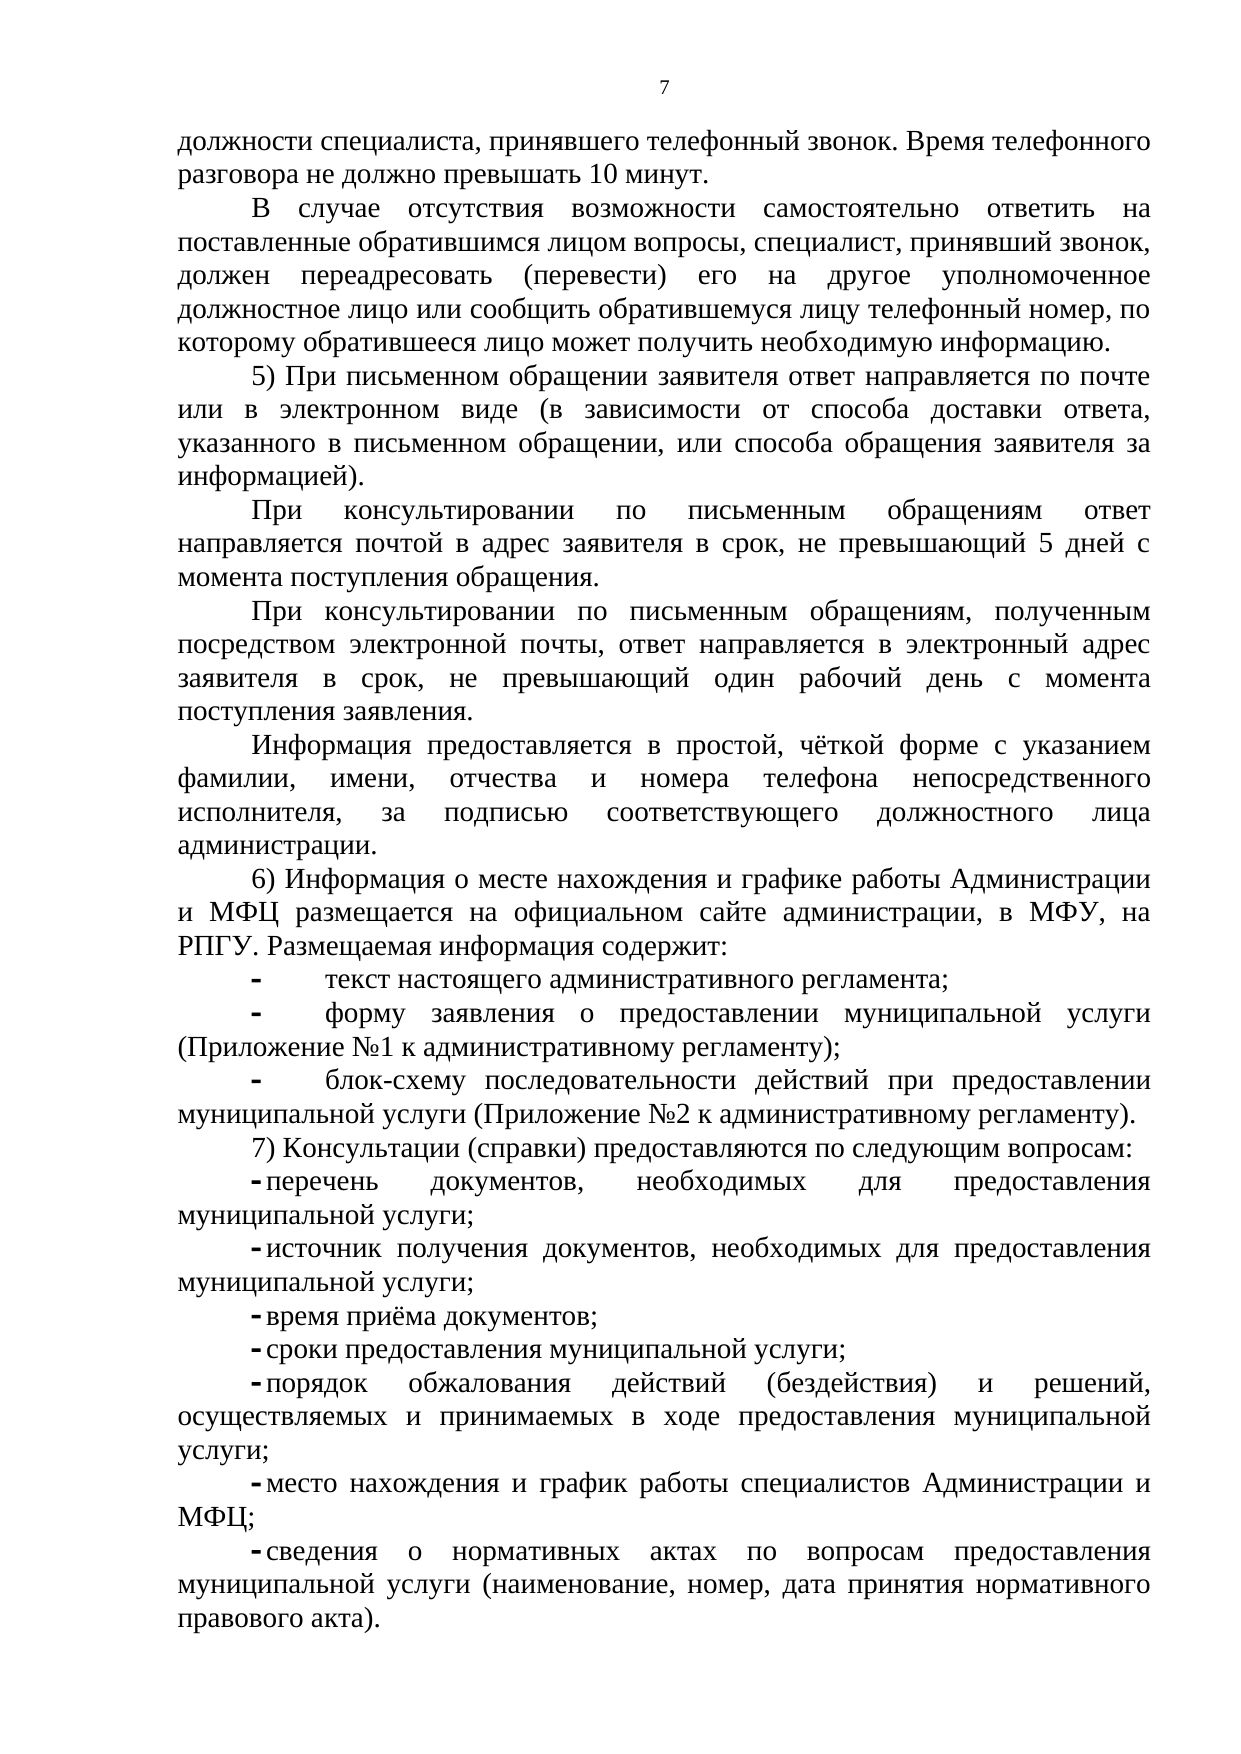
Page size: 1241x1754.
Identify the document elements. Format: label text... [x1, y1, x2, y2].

text При консультировании по письменным обращениям ответ направляется почтой в адрес заявителя в срок, не превышающий 5 дней с момента поступления обращения. [177, 492, 1152, 593]
list время приёма документов; [177, 1298, 1152, 1331]
text При консультировании по письменным обращениям, полученным посредством электронной почты, ответ направляется в электронный адрес заявителя в срок, не превышающий один рабочий день с момента поступления заявления. [177, 593, 1152, 727]
text 7) Консультации (справки) предоставляются по следующим вопросам: [177, 1130, 1152, 1163]
text Информация предоставляется в простой, чёткой форме с указанием фамилии, имени, отчества и номера телефона непосредственного исполнителя, за подписью соответствующего должностного лица администрации. [177, 727, 1152, 861]
list форму заявления о предоставлении муниципальной услуги (Приложение №1 к административному регламенту); [177, 995, 1152, 1062]
list сроки предоставления муниципальной услуги; [177, 1331, 1152, 1365]
list текст настоящего административного регламента; [177, 962, 1152, 995]
text 6) Информация о месте нахождения и графике работы Администрации и МФЦ размещается на официальном сайте администрации, в МФУ, на РПГУ. Размещаемая информация содержит: [177, 861, 1152, 962]
list источник получения документов, необходимых для предоставления муниципальной услуги; [177, 1230, 1152, 1298]
list перечень документов, необходимых для предоставления муниципальной услуги; [177, 1163, 1152, 1230]
list место нахождения и график работы специалистов Администрации и МФЦ; [177, 1466, 1152, 1533]
list блок-схему последовательности действий при предоставлении муниципальной услуги (Приложение №2 к административному регламенту). [177, 1062, 1152, 1130]
text В случае отсутствия возможности самостоятельно ответить на поставленные обратившимся лицом вопросы, специалист, принявший звонок, должен переадресовать (перевести) его на другое уполномоченное должностное лицо или сообщить обратившемуся лицу телефонный номер, по которому обратившееся лицо может получить необходимую информацию. [177, 190, 1152, 358]
text 5) При письменном обращении заявителя ответ направляется по почте или в электронном виде (в зависимости от способа доставки ответа, указанного в письменном обращении, или способа обращения заявителя за информацией). [177, 358, 1152, 492]
list порядок обжалования действий (бездействия) и решений, осуществляемых и принимаемых в ходе предоставления муниципальной услуги; [177, 1365, 1152, 1466]
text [177, 123, 1152, 190]
list сведения о нормативных актах по вопросам предоставления муниципальной услуги (наименование, номер, дата принятия нормативного правового акта). [177, 1533, 1152, 1633]
